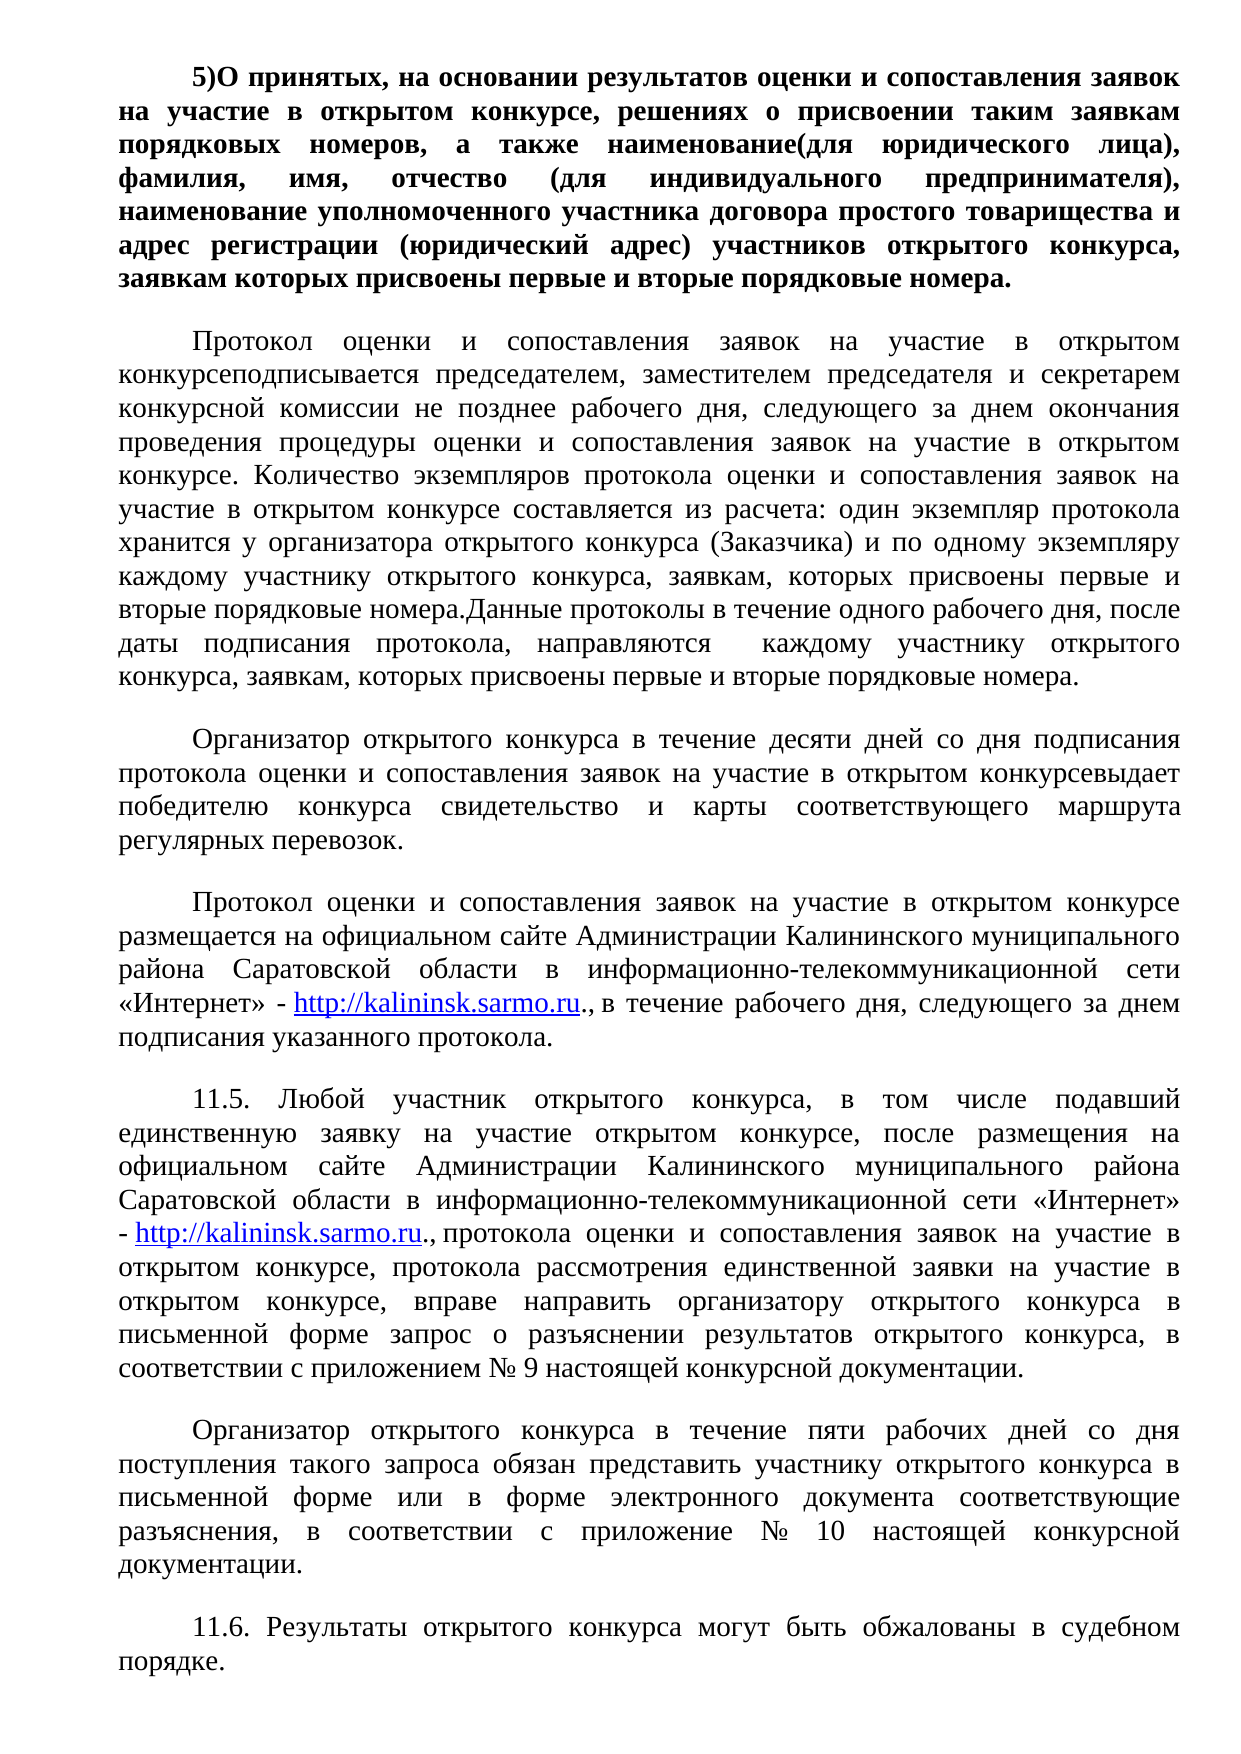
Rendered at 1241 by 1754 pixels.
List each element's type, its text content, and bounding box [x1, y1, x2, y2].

text Организатор открытого конкурса в течение пяти рабочих дней со дня поступления такого запроса обязан представить участнику открытого конкурса в письменной форме или в форме электронного документа соответствующие разъяснения, в соответствии с приложение № 10 настоящей конкурсной документации. [118, 1412, 1181, 1580]
text 11.5. Любой участник открытого конкурса, в том числе подавший единственную заявку на участие открытом конкурсе, после размещения на официальном сайте Администрации Калининского муниципального района Саратовской области в информационно-телекоммуникационной сети «Интернет» - http://kalininsk.sarmo.ru., протокола оценки и сопоставления заявок на участие в открытом конкурсе, протокола рассмотрения единственной заявки на участие в открытом конкурсе, вправе направить организатору открытого конкурса в письменной форме запрос о разъяснении результатов открытого конкурса, в соответствии с приложением № 9 настоящей конкурсной документации. [118, 1081, 1181, 1383]
text Организатор открытого конкурса в течение десяти дней со дня подписания протокола оценки и сопоставления заявок на участие в открытом конкурсевыдает победителю конкурса свидетельство и карты соответствующего маршрута регулярных перевозок. [118, 721, 1181, 855]
text 5)О принятых, на основании результатов оценки и сопоставления заявок на участие в открытом конкурсе, решениях о присвоении таким заявкам порядковых номеров, а также наименование(для юридического лица), фамилия, имя, отчество (для индивидуального предпринимателя), наименование уполномоченного участника договора простого товарищества и адрес регистрации (юридический адрес) участников открытого конкурса, заявкам которых присвоены первые и вторые порядковые номера. [118, 59, 1181, 294]
text Протокол оценки и сопоставления заявок на участие в открытом конкурсе размещается на официальном сайте Администрации Калининского муниципального района Саратовской области в информационно-телекоммуникационной сети «Интернет» - http://kalininsk.sarmo.ru., в течение рабочего дня, следующего за днем подписания указанного протокола. [118, 884, 1181, 1052]
text Протокол оценки и сопоставления заявок на участие в открытом конкурсеподписывается председателем, заместителем председателя и секретарем конкурсной комиссии не позднее рабочего дня, следующего за днем окончания проведения процедуры оценки и сопоставления заявок на участие в открытом конкурсе. Количество экземпляров протокола оценки и сопоставления заявок на участие в открытом конкурсе составляется из расчета: один экземпляр протокола хранится у организатора открытого конкурса (Заказчика) и по одному экземпляру каждому участнику открытого конкурса, заявкам, которых присвоены первые и вторые порядковые номера.Данные протоколы в течение одного рабочего дня, после даты подписания протокола, направляются каждому участнику открытого конкурса, заявкам, которых присвоены первые и вторые порядковые номера. [118, 323, 1181, 692]
text 11.6. Результаты открытого конкурса могут быть обжалованы в судебном порядке. [118, 1609, 1181, 1676]
